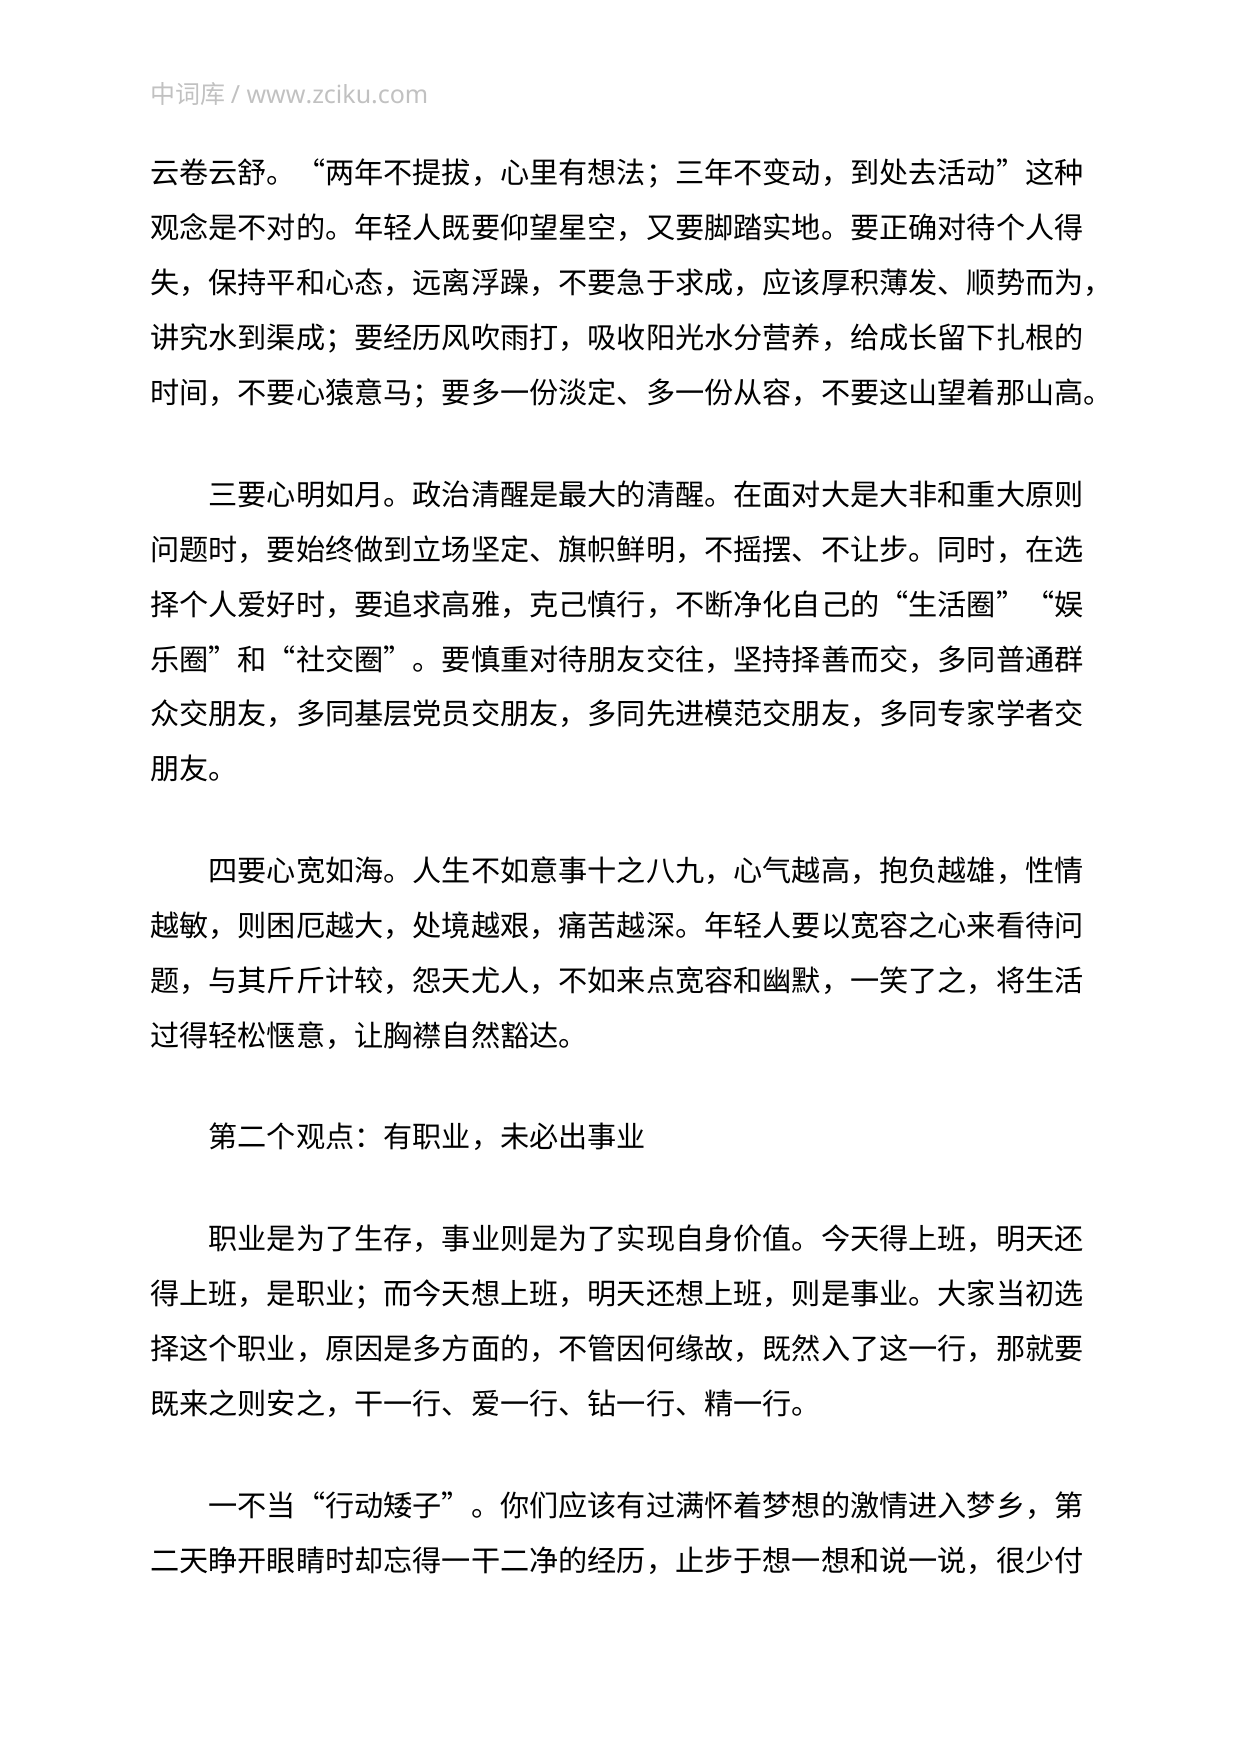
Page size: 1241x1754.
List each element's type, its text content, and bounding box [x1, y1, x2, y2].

text 第二个观点：有职业，未必出事业 [150, 1114, 1090, 1156]
text 职业是为了生存，事业则是为了实现自身价值。今天得上班，明天还得上班，是职业；而今天想上班，明天还想上班，则是事业。大家当初选择这个职业，原因是多方面的，不管因何缘故，既然入了这一行，那就要既来之则安之，干一行、爱一行、钻一行、精一行。 [150, 1216, 1090, 1423]
text 三要心明如月。政治清醒是最大的清醒。在面对大是大非和重大原则问题时，要始终做到立场坚定、旗帜鲜明，不摇摆、不让步。同时，在选择个人爱好时，要追求高雅，克己慎行，不断净化自己的“生活圈”“娱乐圈”和“社交圈”。要慎重对待朋友交往，坚持择善而交，多同普通群众交朋友，多同基层党员交朋友，多同先进模范交朋友，多同专家学者交朋友。 [150, 471, 1090, 788]
text 四要心宽如海。人生不如意事十之八九，心气越高，抱负越雄，性情越敏，则困厄越大，处境越艰，痛苦越深。年轻人要以宽容之心来看待问题，与其斤斤计较，怨天尤人，不如来点宽容和幽默，一笑了之，将生活过得轻松惬意，让胸襟自然豁达。 [150, 848, 1090, 1054]
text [150, 150, 1090, 412]
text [150, 1482, 1090, 1579]
